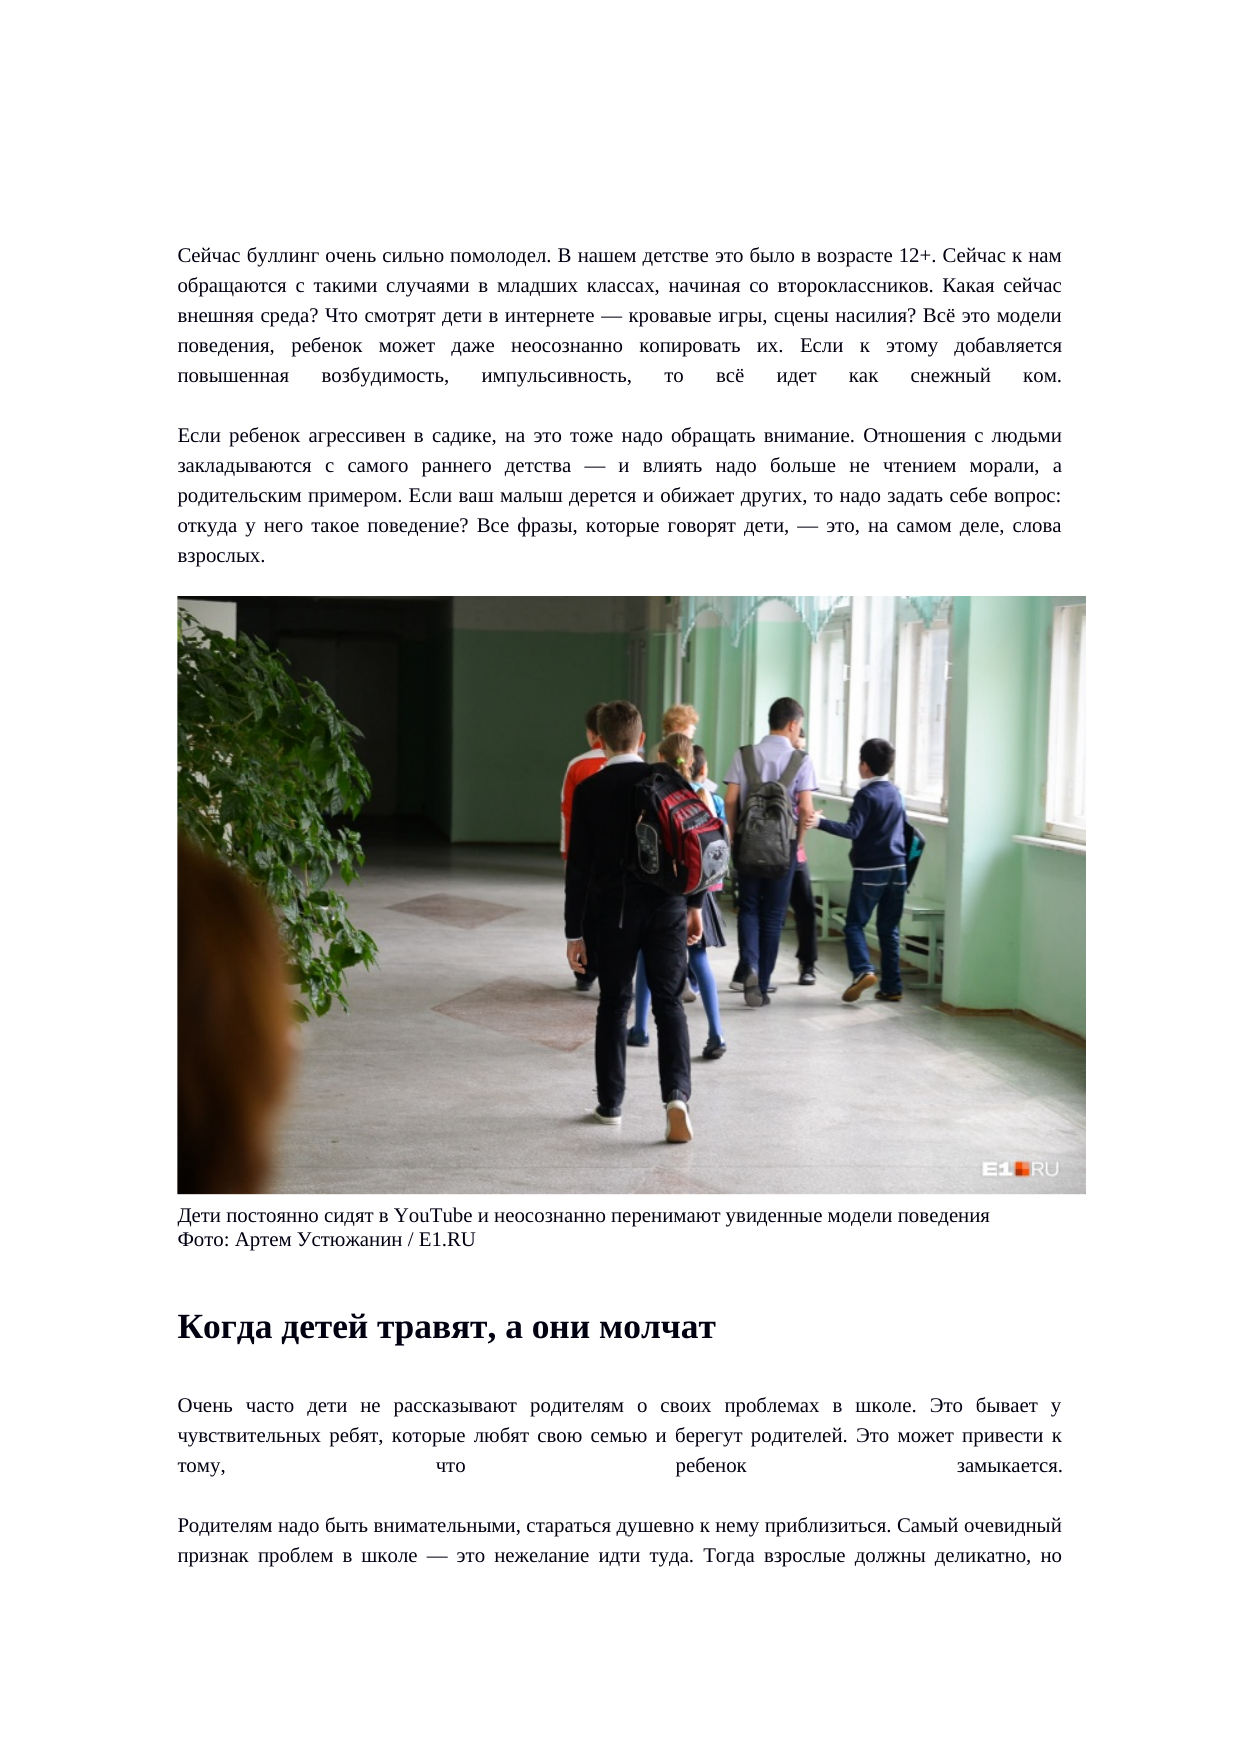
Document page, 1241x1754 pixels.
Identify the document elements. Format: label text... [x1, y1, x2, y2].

text Когда детей травят, а они молчат [177, 1305, 1063, 1346]
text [177, 1507, 1063, 1567]
text Сейчас буллинг очень сильно помолодел. В нашем детстве это было в возрасте 12+. Сейчас к нам обращаются с такими случаями в младших классах, начиная со второклассников. Какая сейчас внешняя среда? Что смотрят дети в интернете — кровавые игры, сцены насилия? Всё это модели поведения, ребенок может даже неосознанно копировать их. Если к этому добавляется повышенная возбудимость, импульсивность, то всё идет как снежный ком. [177, 237, 1063, 417]
text Дети постоянно сидят в YouTube и неосознанно перенимают увиденные модели поведения [177, 1203, 1063, 1227]
picture [177, 596, 1086, 1203]
text Если ребенок агрессивен в садике, на это тоже надо обращать внимание. Отношения с людьми закладываются с самого раннего детства — и влиять надо больше не чтением морали, а родительским примером. Если ваш малыш дерется и обижает других, то надо задать себе вопрос: откуда у него такое поведение? Все фразы, которые говорят дети, — это, на самом деле, слова взрослых. [177, 417, 1063, 596]
text Фото: Артем Устюжанин / Е1.RU [177, 1227, 1063, 1251]
text Очень часто дети не рассказывают родителям о своих проблемах в школе. Это бывает у чувствительных ребят, которые любят свою семью и берегут родителей. Это может привести к тому, что ребенок замыкается. [177, 1387, 1063, 1507]
